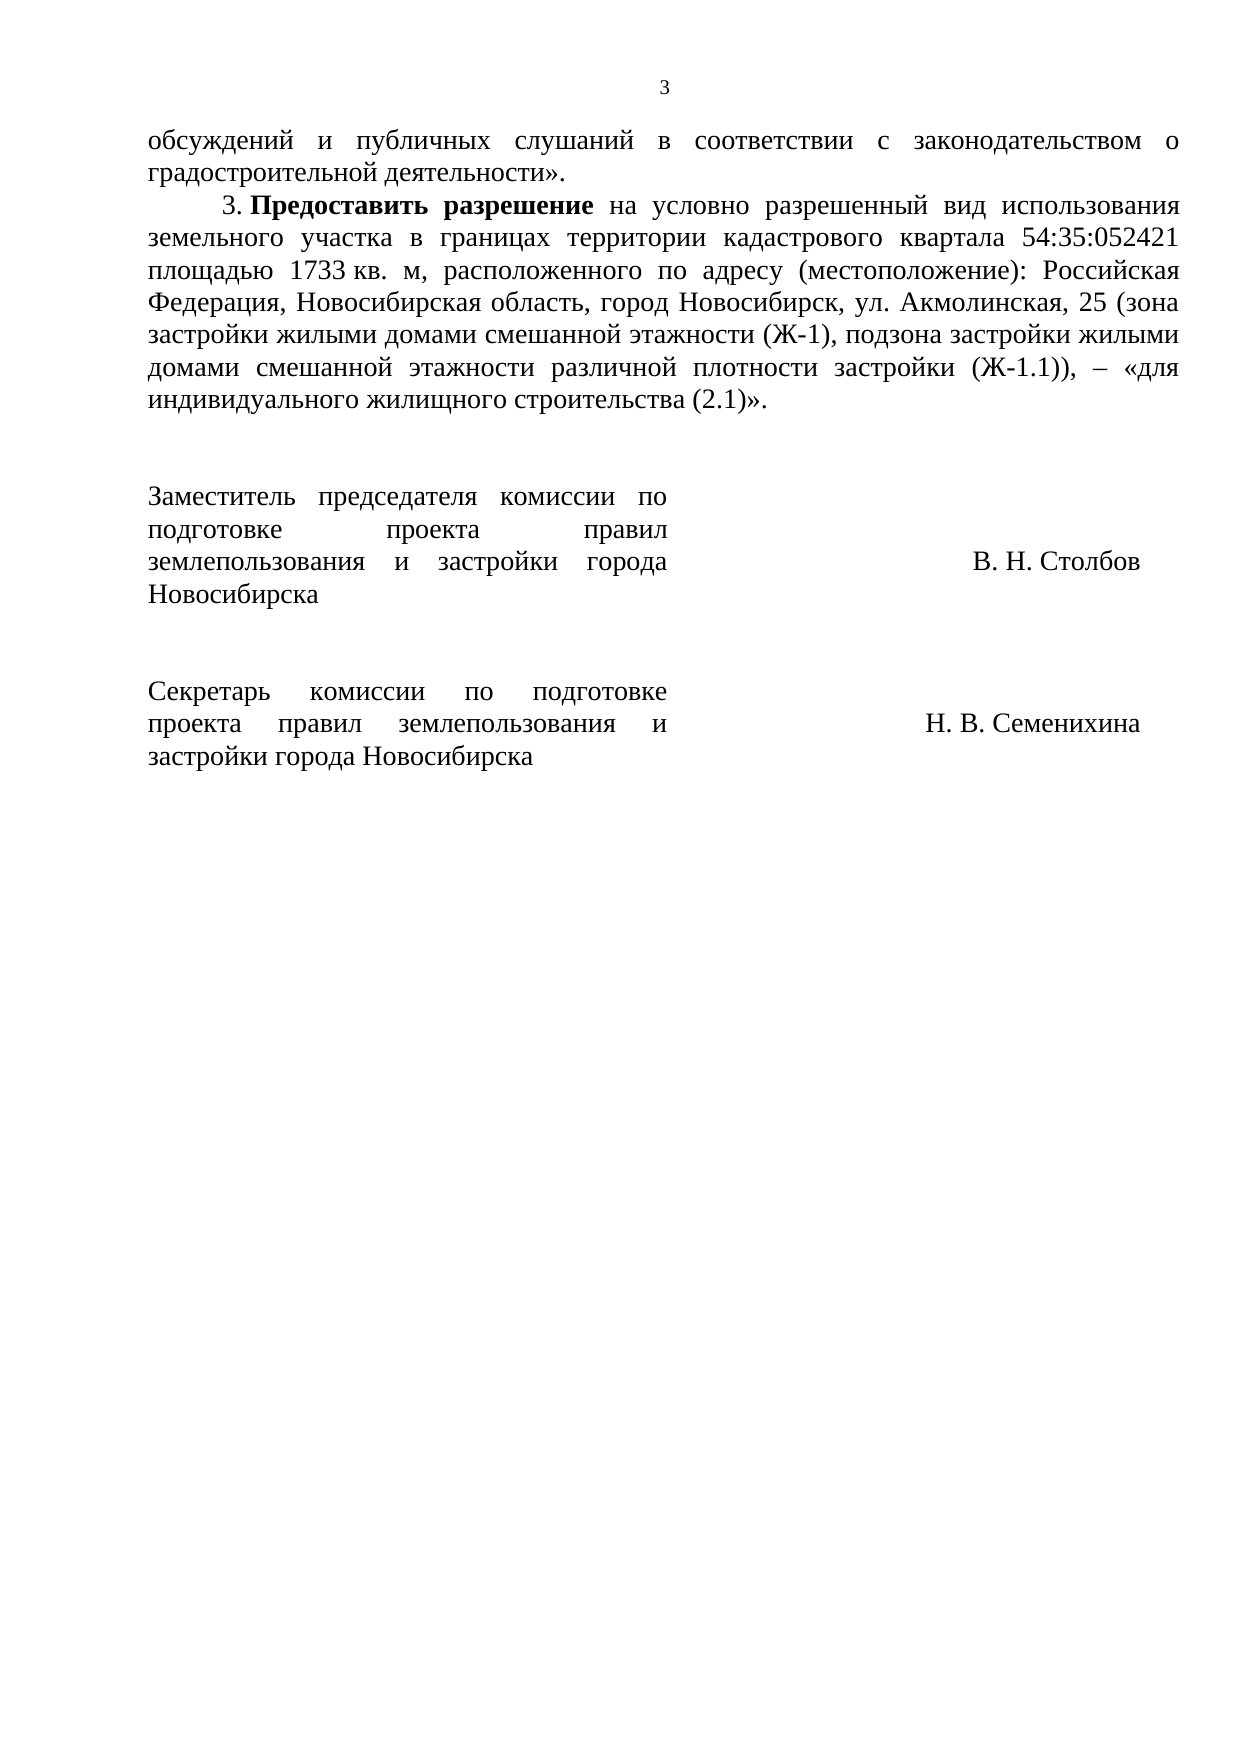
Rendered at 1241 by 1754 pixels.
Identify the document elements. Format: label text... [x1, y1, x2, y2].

table_header В. Н. Столбов [679, 480, 1152, 609]
table_cell Н. В. Семенихина [679, 609, 1152, 771]
table_header Заместитель председателя комиссии по подготовке проекта правил землепользования и застройки города Новосибирска [136, 480, 679, 609]
table_cell Секретарь комиссии по подготовке проекта правил землепользования и застройки города Новосибирска [136, 609, 679, 771]
text 3. Предоставить разрешение на условно разрешенный вид использования земельного участка в границах территории кадастрового квартала 54:35:052421 площадью 1733 кв. м, расположенного по адресу (местоположение): Российская Федерация, Новосибирская область, город Новосибирск, ул. Акмолинская, 25 (зона застройки жилыми домами смешанной этажности (Ж-1), подзона застройки жилыми домами смешанной этажности различной плотности застройки (Ж-1.1)), – «для индивидуального жилищного строительства (2.1)». [148, 188, 1181, 415]
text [148, 123, 1181, 188]
